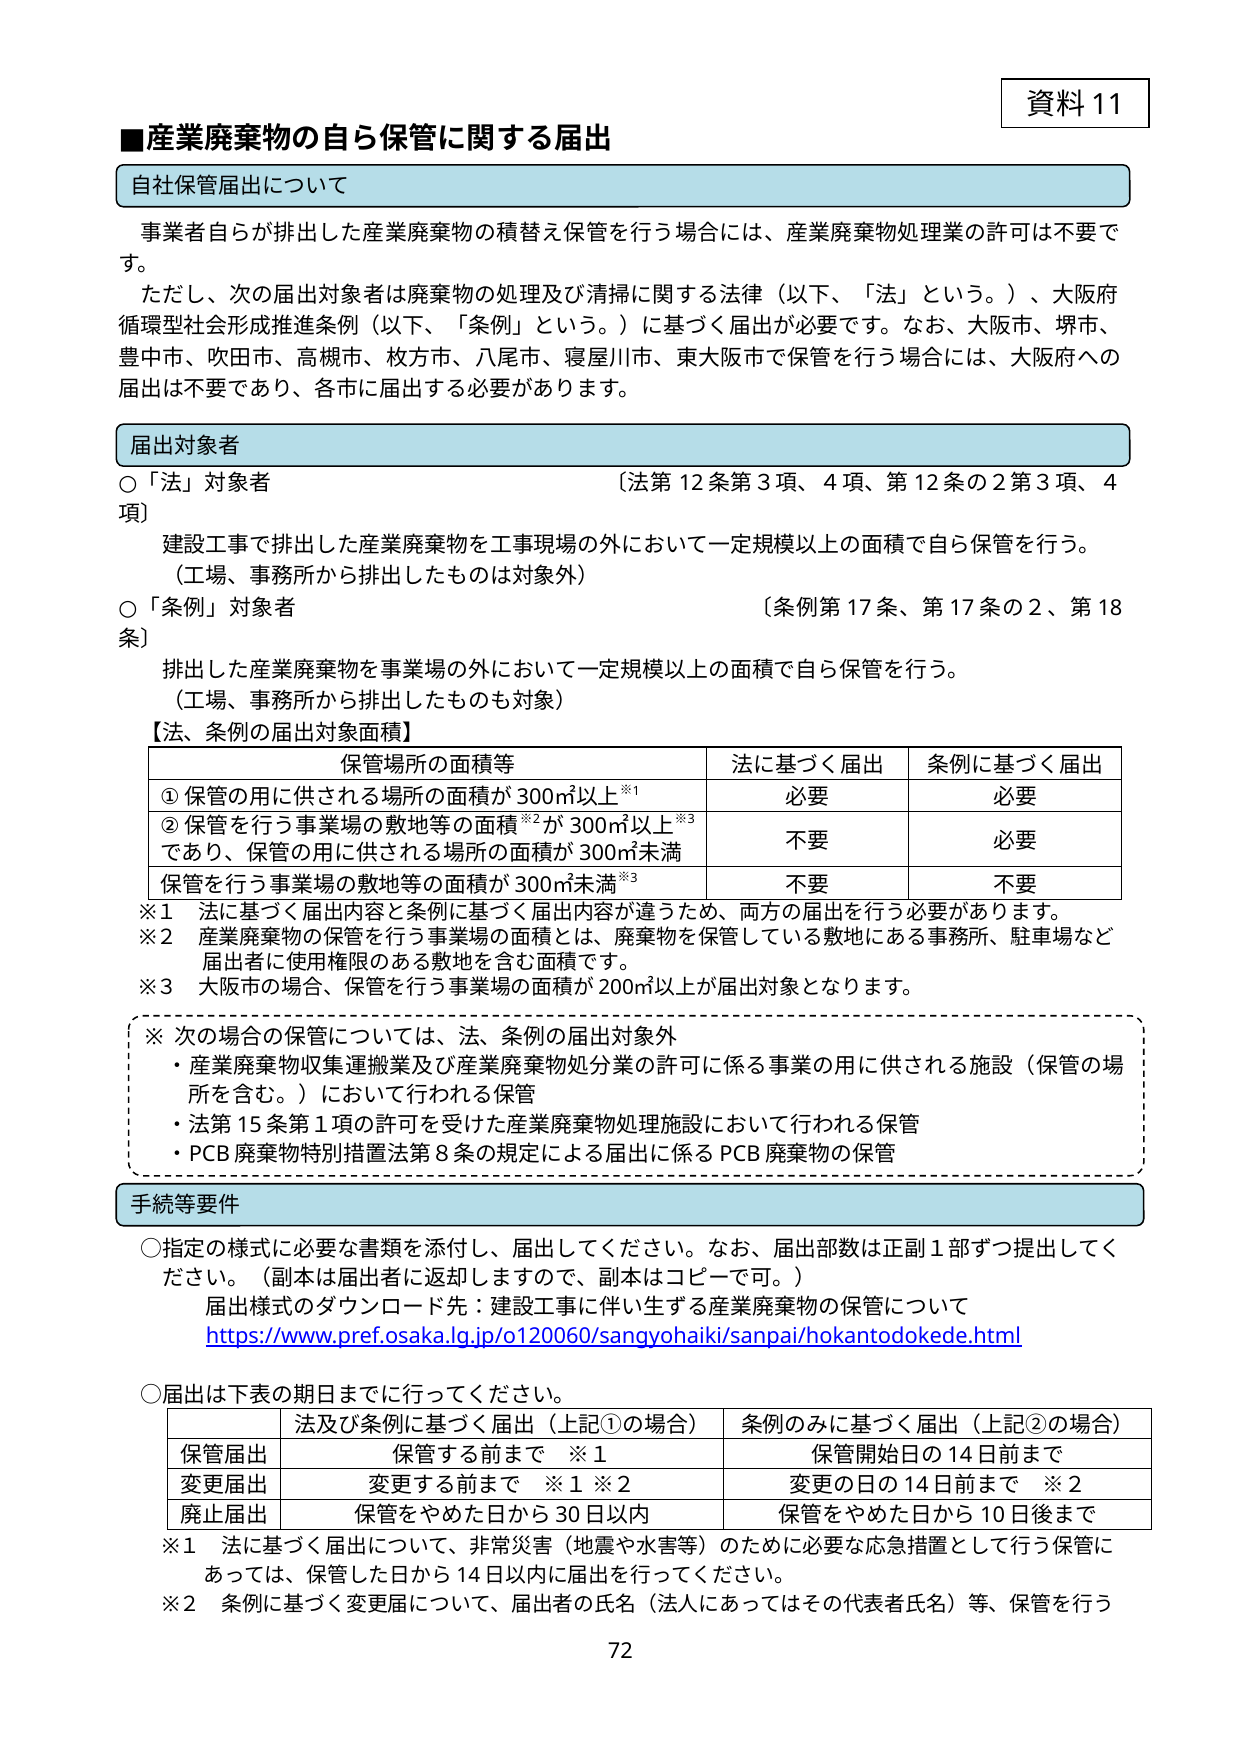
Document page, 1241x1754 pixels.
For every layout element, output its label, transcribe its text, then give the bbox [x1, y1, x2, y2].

text ○届出は下表の期日までに行ってください。 [118, 1379, 1122, 1408]
table_cell 変更の日の14日前まで ※２ [724, 1469, 1151, 1498]
text 届出者に使用権限のある敷地を含む面積です。 [140, 949, 1122, 974]
table_cell 保管をやめた日から10日後まで [724, 1500, 1151, 1529]
text あっては、保管した日から14日以内に届出を行ってください。 [162, 1559, 1122, 1588]
text ■産業廃棄物の自ら保管に関する届出 [118, 122, 1122, 156]
text 建設工事で排出した産業廃棄物を工事現場の外において一定規模以上の面積で自ら保管を行う。 [140, 528, 1122, 559]
table_cell ②保管を行う事業場の敷地等の面積※2が300㎡以上※3であり、保管の用に供される場所の面積が300㎡未満 [149, 812, 706, 866]
table_header [168, 1409, 280, 1438]
text 事業者自らが排出した産業廃棄物の積替え保管を行う場合には、産業廃棄物処理業の許可は不要です。 [118, 215, 1122, 278]
table_cell ①保管の用に供される場所の面積が300㎡以上※1 [149, 780, 706, 811]
table_cell 保管を行う事業場の敷地等の面積が300㎡未満※3 [149, 867, 706, 898]
text ※２ 条例に基づく変更届について、届出者の氏名（法人にあってはその代表者氏名）等、保管を行う [162, 1588, 1122, 1617]
text ○「法」対象者 〔法第12条第３項、４項、第12条の２第３項、４項〕 [118, 466, 1122, 528]
text 届出様式のダウンロード先：建設工事に伴い生ずる産業廃棄物の保管について [118, 1291, 1122, 1320]
table_header 保管場所の面積等 [149, 748, 706, 779]
table_cell 保管開始日の14日前まで [724, 1439, 1151, 1468]
text ※１ 法に基づく届出について、非常災害（地震や水害等）のために必要な応急措置として行う保管に [162, 1530, 1122, 1559]
table_cell 不要 [707, 812, 908, 866]
table_cell 保管届出 [168, 1439, 280, 1468]
table_cell 必要 [707, 780, 908, 811]
text ただし、次の届出対象者は廃棄物の処理及び清掃に関する法律（以下、「法」という。）、大阪府循環型社会形成推進条例（以下、「条例」という。）に基づく届出が必要です。なお、大阪市、堺市、豊中市、吹田市、高槻市、枚方市、八尾市、寝屋川市、東大阪市で保管を行う場合には、大阪府への届出は不要であり、各市に届出する必要があります。 [118, 278, 1122, 403]
table_header 法及び条例に基づく届出（上記①の場合） [281, 1409, 723, 1438]
text ○指定の様式に必要な書類を添付し、届出してください。なお、届出部数は正副１部ずつ提出してください。（副本は届出者に返却しますので、副本はコピーで可。） [118, 1233, 1122, 1291]
table_cell 保管する前まで ※１ [281, 1439, 723, 1468]
text ○「条例」対象者 〔条例第17条、第17条の２、第18条〕 [118, 590, 1122, 653]
text ※３ 大阪市の場合、保管を行う事業場の面積が200㎡以上が届出対象となります。 [118, 974, 1122, 999]
table_cell 保管をやめた日から30日以内 [281, 1500, 723, 1529]
text https://www.pref.osaka.lg.jp/o120060/sangyohaiki/sanpai/hokantodokede.html [118, 1320, 1122, 1349]
text （工場、事務所から排出したものも対象） [140, 684, 1122, 715]
table_header 法に基づく届出 [707, 748, 908, 779]
table_cell 不要 [909, 867, 1121, 898]
table_cell 不要 [707, 867, 908, 898]
text 【法、条例の届出対象面積】 [140, 715, 1122, 746]
table_cell 廃止届出 [168, 1500, 280, 1529]
text ※２ 産業廃棄物の保管を行う事業場の面積とは、廃棄物を保管している敷地にある事務所、駐車場など [139, 924, 1122, 949]
table_cell 必要 [909, 780, 1121, 811]
table_header 条例のみに基づく届出（上記②の場合） [724, 1409, 1151, 1438]
table_header 条例に基づく届出 [909, 748, 1121, 779]
table_cell 変更する前まで ※１ ※２ [281, 1469, 723, 1498]
text 排出した産業廃棄物を事業場の外において一定規模以上の面積で自ら保管を行う。 [140, 653, 1122, 684]
table_cell 必要 [909, 812, 1121, 866]
table_cell 変更届出 [168, 1469, 280, 1498]
text （工場、事務所から排出したものは対象外） [140, 559, 1122, 590]
text ※１ 法に基づく届出内容と条例に基づく届出内容が違うため、両方の届出を行う必要があります。 [139, 899, 1122, 924]
